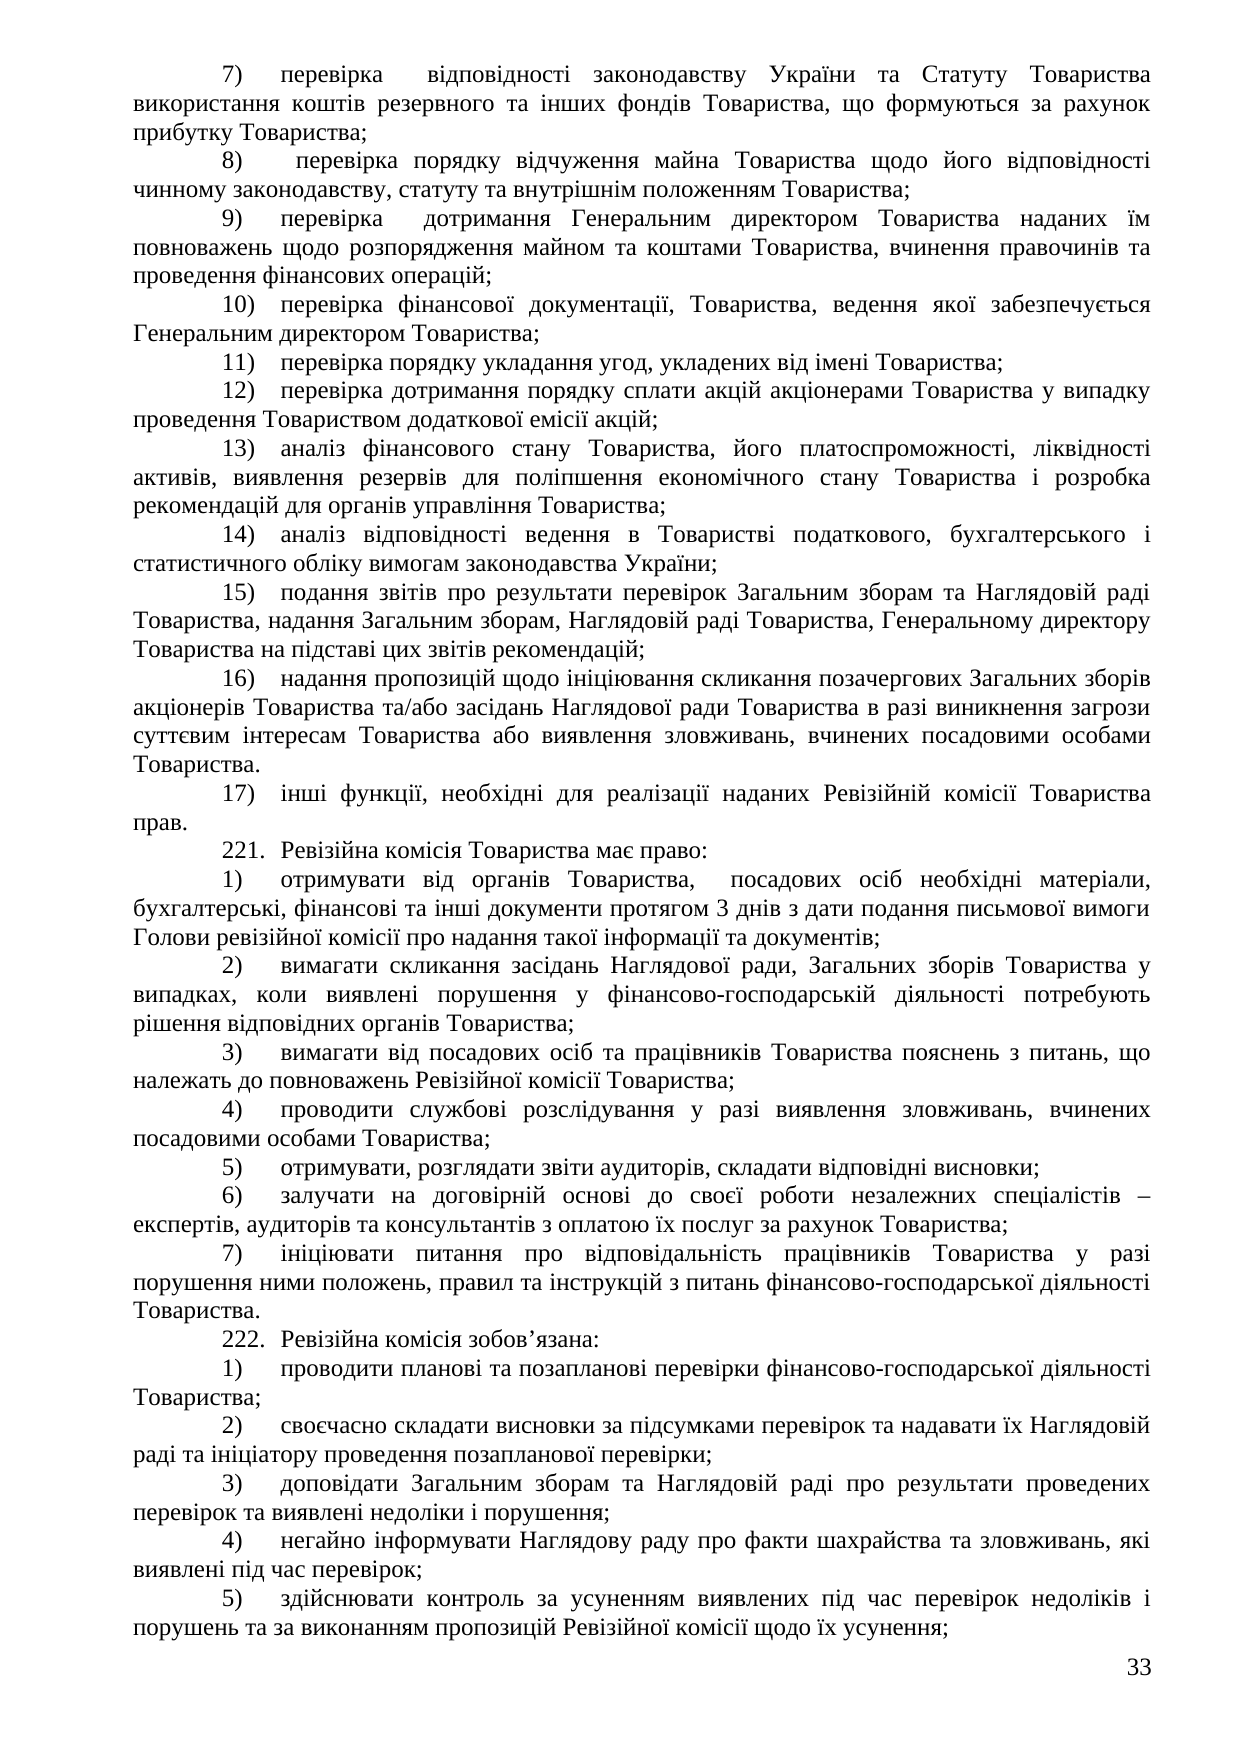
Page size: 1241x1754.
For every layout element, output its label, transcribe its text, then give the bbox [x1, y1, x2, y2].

list отримувати від органів Товариства, посадових осіб необхідні матеріали, бухгалтерські, фінансові та інші документи протягом 3 днів з дати подання письмової вимоги Голови ревізійної комісії про надання такої інформації та документів; [133, 864, 1152, 950]
list перевірка дотримання порядку сплати акцій акціонерами Товариства у випадку проведення Товариством додаткової емісії акцій; [133, 375, 1152, 433]
list ініціювати питання про відповідальність працівників Товариства у разі порушення ними положень, правил та інструкцій з питань фінансово-господарської діяльності Товариства. [133, 1238, 1152, 1324]
list проводити планові та позапланові перевірки фінансово-господарської діяльності Товариства; [133, 1353, 1152, 1410]
list своєчасно складати висновки за підсумками перевірок та надавати їх Наглядовій раді та ініціатору проведення позапланової перевірки; [133, 1410, 1152, 1468]
list вимагати скликання засідань Наглядової ради, Загальних зборів Товариства у випадках, коли виявлені порушення у фінансово-господарській діяльності потребують рішення відповідних органів Товариства; [133, 950, 1152, 1037]
list аналіз фінансового стану Товариства, його платоспроможності, ліквідності активів, виявлення резервів для поліпшення економічного стану Товариства і розробка рекомендацій для органів управління Товариства; [133, 433, 1152, 519]
list перевірка порядку укладання угод, укладених від імені Товариства; [133, 347, 1152, 375]
list негайно інформувати Наглядову раду про факти шахрайства та зловживань, які виявлені під час перевірок; [133, 1525, 1152, 1583]
list проводити службові розслідування у разі виявлення зловживань, вчинених посадовими особами Товариства; [133, 1094, 1152, 1152]
list перевірка відповідності законодавству України та Статуту Товариства використання коштів резервного та інших фондів Товариства, що формуються за рахунок прибутку Товариства; [133, 59, 1152, 145]
list подання звітів про результати перевірок Загальним зборам та Наглядовій раді Товариства, надання Загальним зборам, Наглядовій раді Товариства, Генеральному директору Товариства на підставі цих звітів рекомендацій; [133, 577, 1152, 663]
list перевірка фінансової документації, Товариства, ведення якої забезпечується Генеральним директором Товариства; [133, 289, 1152, 347]
list інші функції, необхідні для реалізації наданих Ревізійній комісії Товариства прав. [133, 778, 1152, 835]
list аналіз відповідності ведення в Товаристві податкового, бухгалтерського і статистичного обліку вимогам законодавства України; [133, 519, 1152, 577]
list доповідати Загальним зборам та Наглядовій раді про результати проведених перевірок та виявлені недоліки і порушення; [133, 1468, 1152, 1525]
list вимагати від посадових осіб та працівників Товариства пояснень з питань, що належать до повноважень Ревізійної комісії Товариства; [133, 1037, 1152, 1094]
list здійснювати контроль за усуненням виявлених під час перевірок недоліків і порушень та за виконанням пропозицій Ревізійної комісії щодо їх усунення; [133, 1583, 1152, 1640]
list отримувати, розглядати звіти аудиторів, складати відповідні висновки; [133, 1152, 1152, 1180]
list перевірка дотримання Генеральним директором Товариства наданих їм повноважень щодо розпорядження майном та коштами Товариства, вчинення правочинів та проведення фінансових операцій; [133, 203, 1152, 289]
list залучати на договірній основі до своєї роботи незалежних спеціалістів – експертів, аудиторів та консультантів з оплатою їх послуг за рахунок Товариства; [133, 1180, 1152, 1238]
list Ревізійна комісія зобов’язана: [133, 1324, 1152, 1353]
list Ревізійна комісія Товариства має право: [133, 835, 1152, 864]
list перевірка порядку відчуження майна Товариства щодо його відповідності чинному законодавству, статуту та внутрішнім положенням Товариства; [133, 145, 1152, 203]
list надання пропозицій щодо ініціювання скликання позачергових Загальних зборів акціонерів Товариства та/або засідань Наглядової ради Товариства в разі виникнення загрози суттєвим інтересам Товариства або виявлення зловживань, вчинених посадовими особами Товариства. [133, 663, 1152, 778]
